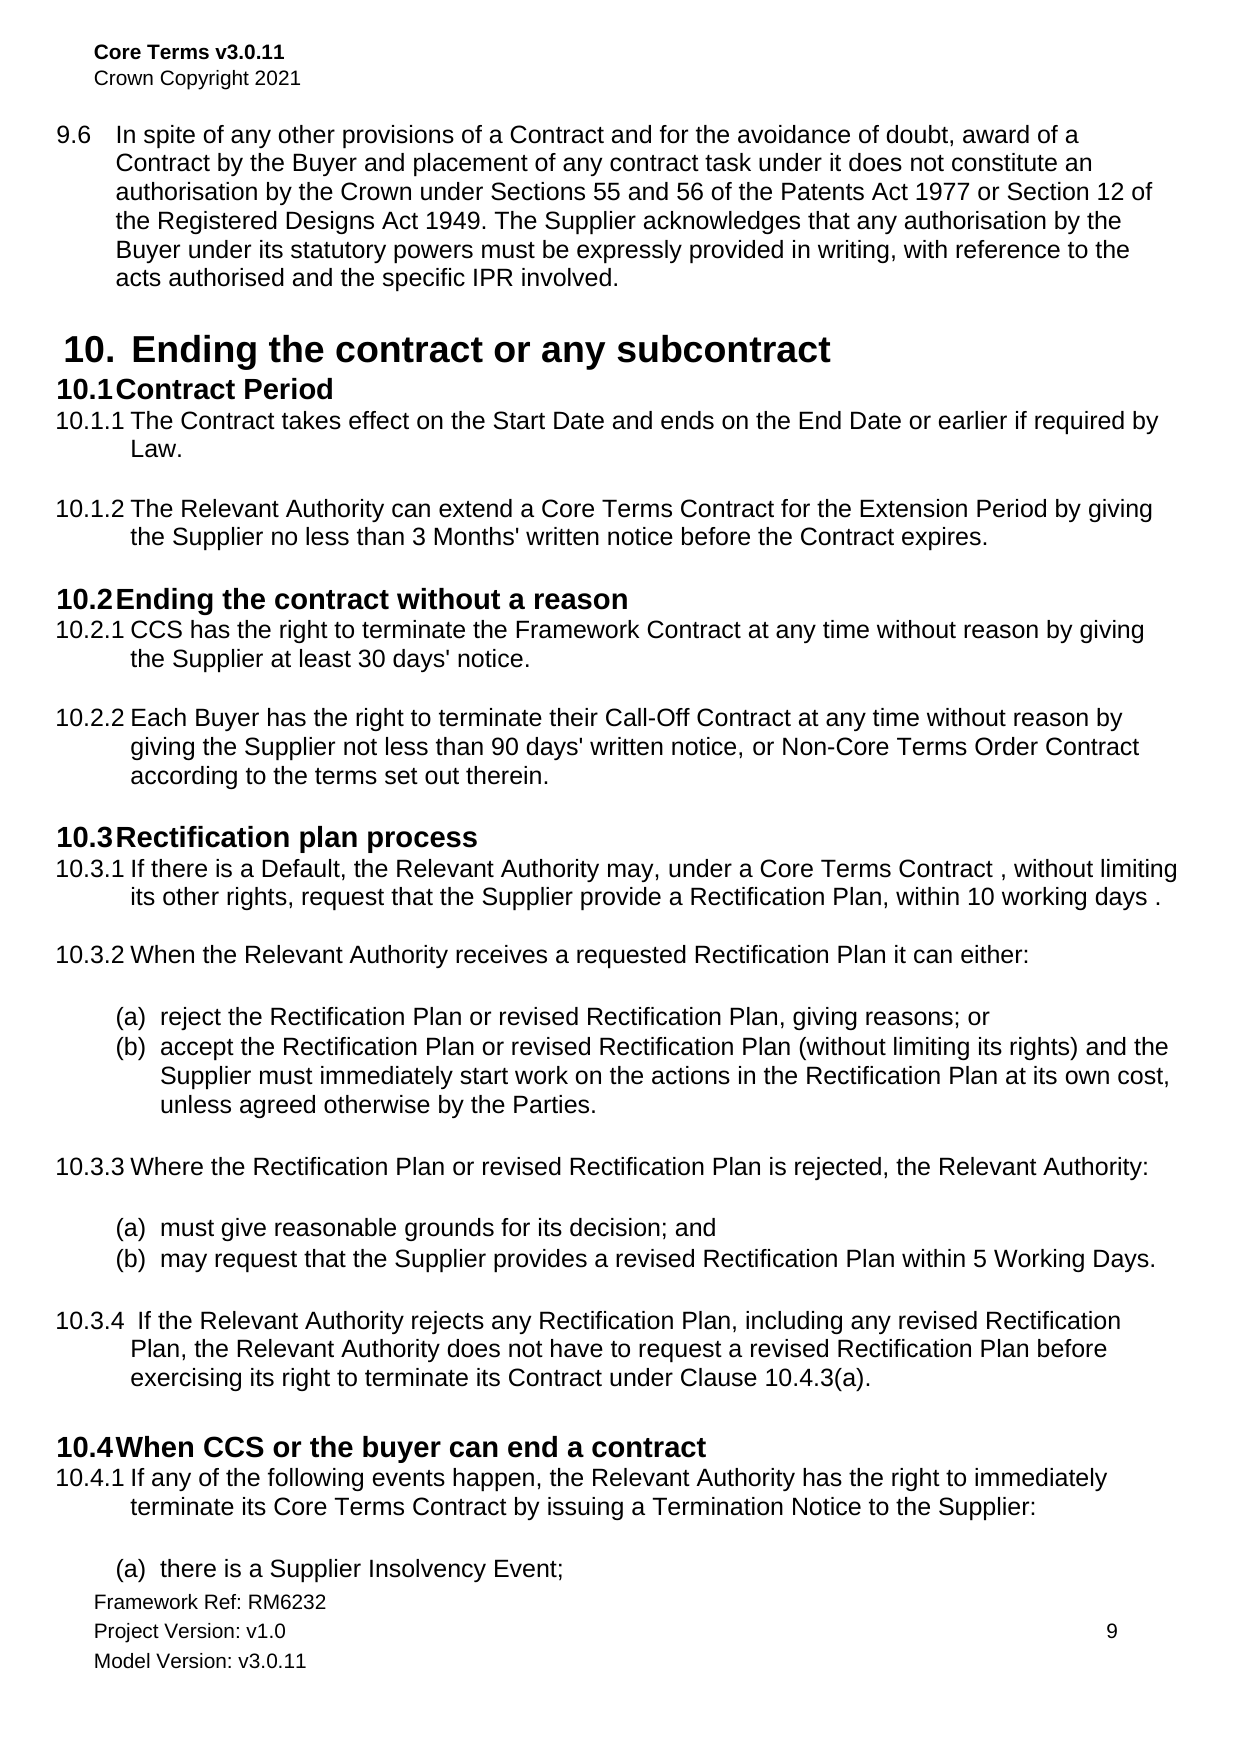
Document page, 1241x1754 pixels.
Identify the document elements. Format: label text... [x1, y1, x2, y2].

list there is a Supplier Insolvency Event; [115, 1553, 1181, 1582]
list When the Relevant Authority receives a requested Rectification Plan it can either: [55, 940, 1181, 968]
list When CCS or the buyer can end a contract [56, 1429, 1181, 1463]
list Contract Period [56, 372, 1181, 406]
list Rectification plan process [56, 820, 1181, 853]
list In spite of any other provisions of a Contract and for the avoidance of doubt, award of a Contract by the Buyer and placement of any contract task under it does not constitute an authorisation by the Crown under Sections 55 and 56 of the Patents Act 1977 or Section 12 of the Registered Designs Act 1949. The Supplier acknowledges that any authorisation by the Buyer under its statutory powers must be expressly provided in writing, with reference to the acts authorised and the specific IPR involved. [56, 120, 1181, 292]
list If the Relevant Authority rejects any Rectification Plan, including any revised Rectification Plan, the Relevant Authority does not have to request a revised Rectification Plan before exercising its right to terminate its Contract under Clause 10.4.3(a). [55, 1306, 1181, 1392]
list must give reasonable grounds for its decision; and [115, 1213, 1181, 1242]
list may request that the Supplier provides a revised Rectification Plan within 5 Working Days. [115, 1244, 1181, 1273]
list reject the Rectification Plan or revised Rectification Plan, giving reasons; or [115, 1001, 1181, 1030]
list accept the Rectification Plan or revised Rectification Plan (without limiting its rights) and the Supplier must immediately start work on the actions in the Rectification Plan at its own cost, unless agreed otherwise by the Parties. [115, 1032, 1181, 1118]
list Where the Rectification Plan or revised Rectification Plan is rejected, the Relevant Authority: [55, 1151, 1181, 1180]
list Ending the contract without a reason [56, 582, 1181, 615]
list The Contract takes effect on the Start Date and ends on the End Date or earlier if required by Law. [55, 406, 1181, 494]
subtitle Ending the contract or any subcontract [63, 327, 1181, 370]
list The Relevant Authority can extend a Core Terms Contract for the Extension Period by giving the Supplier no less than 3 Months' written notice before the Contract expires. [55, 494, 1181, 582]
list Each Buyer has the right to terminate their Call-Off Contract at any time without reason by giving the Supplier not less than 90 days' written notice, or Non-Core Terms Order Contract according to the terms set out therein. [55, 703, 1181, 820]
list If there is a Default, the Relevant Authority may, under a Core Terms Contract , without limiting its other rights, request that the Supplier provide a Rectification Plan, within 10 working days . [55, 853, 1181, 911]
list If any of the following events happen, the Relevant Authority has the right to immediately terminate its Core Terms Contract by issuing a Termination Notice to the Supplier: [55, 1463, 1181, 1521]
list CCS has the right to terminate the Framework Contract at any time without reason by giving the Supplier at least 30 days' notice. [55, 615, 1181, 703]
